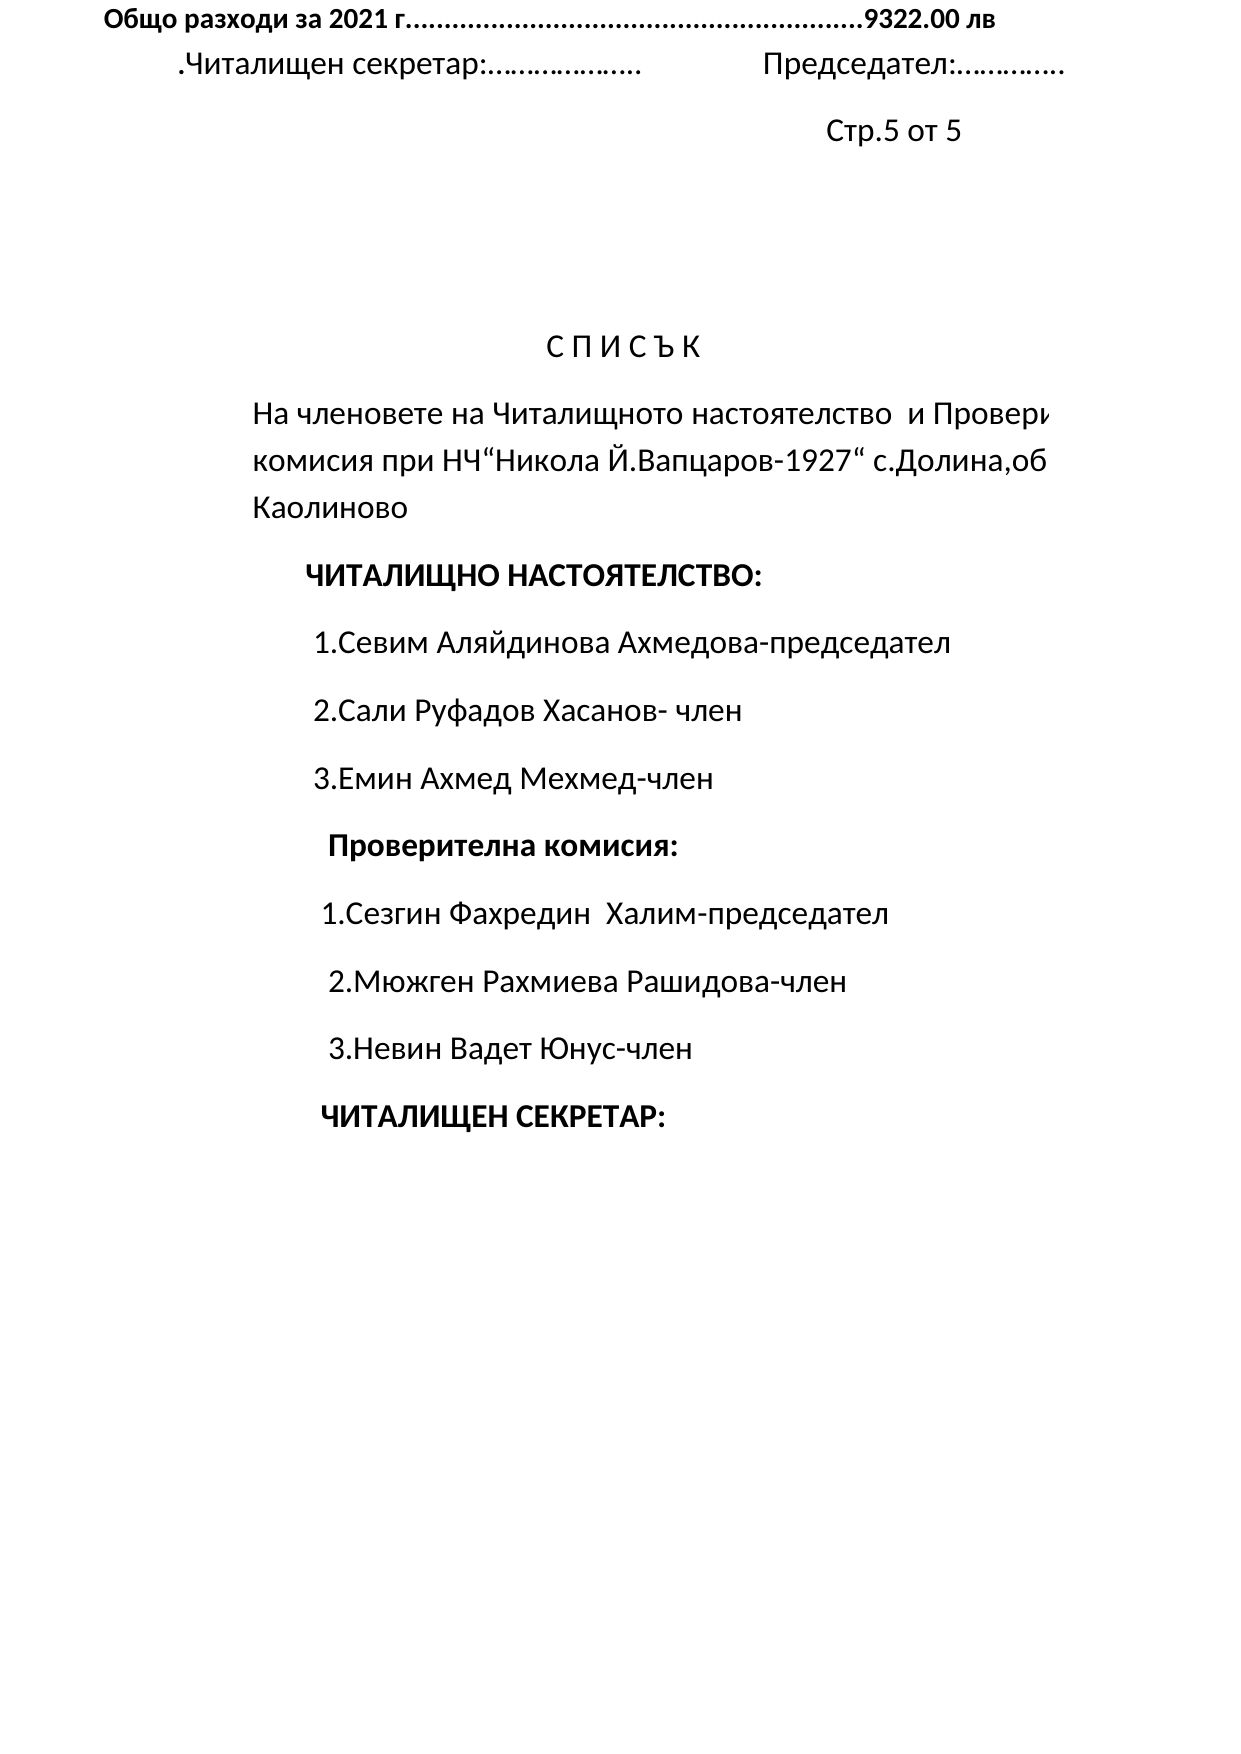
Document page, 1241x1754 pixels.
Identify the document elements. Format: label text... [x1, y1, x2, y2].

text Общо разходи за 2021 г...........................................................9322.00 лв .Читалищен секретар:……………….. Председател:………….. [103, 0, 1240, 82]
text Стр.5 от 5 [103, 109, 1240, 150]
